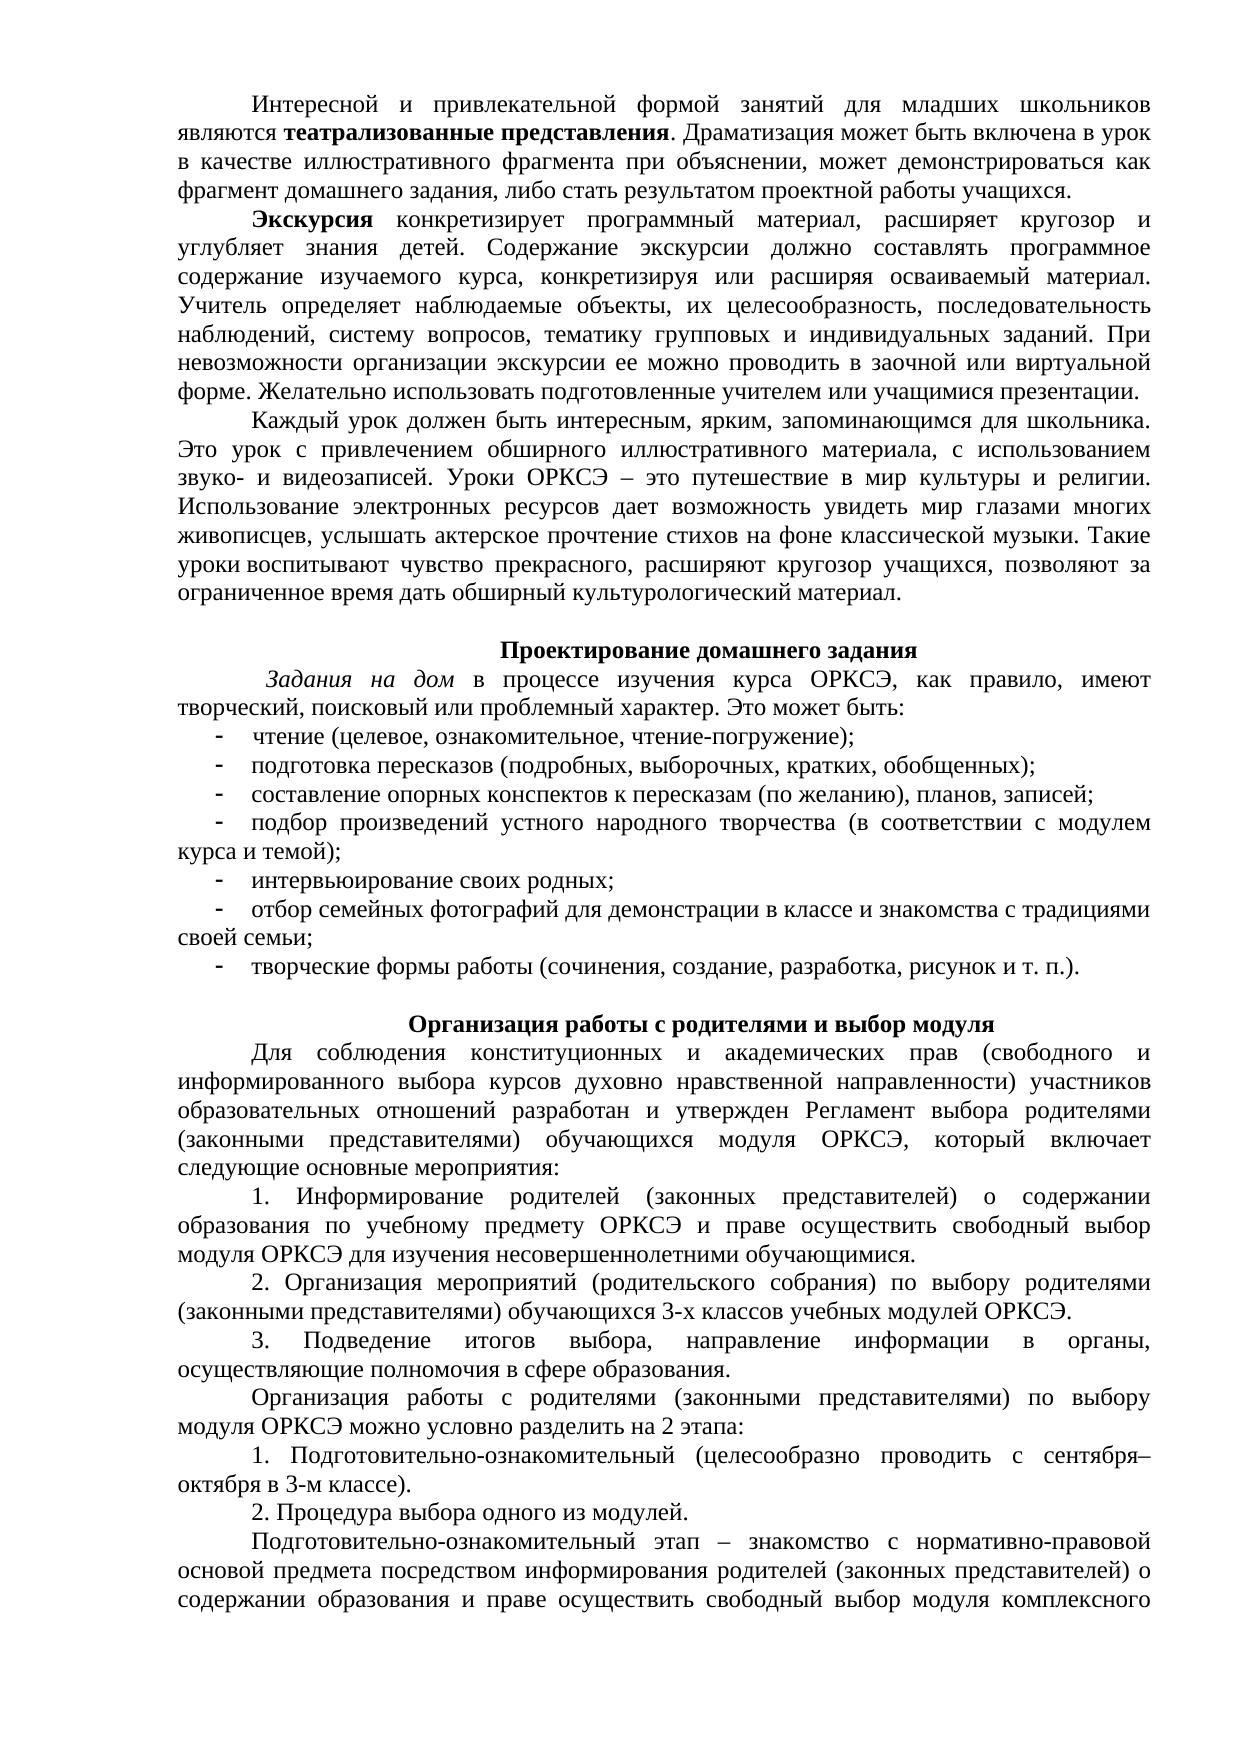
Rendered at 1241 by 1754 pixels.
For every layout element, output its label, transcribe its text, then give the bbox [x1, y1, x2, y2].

list отбор семейных фотографий для демонстрации в классе и знакомства с традициями своей семьи; [177, 894, 1152, 951]
text 2. Процедура выбора одного из модулей. [177, 1497, 1152, 1526]
text Каждый урок должен быть интересным, ярким, запоминающимся для школьника. Это урок с привлечением обширного иллюстративного материала, с использованием звуко- и видеозаписей. Уроки ОРКСЭ – это путешествие в мир культуры и религии. Использование электронных ресурсов дает возможность увидеть мир глазами многих живописцев, услышать актерское прочтение стихов на фоне классической музыки. Такие уроки воспитывают чувство прекрасного, расширяют кругозор учащихся, позволяют за ограниченное время дать обширный культурологический материал. [177, 405, 1152, 606]
list составление опорных конспектов к пересказам (по желанию), планов, записей; [177, 779, 1152, 807]
list чтение (целевое, ознакомительное, чтение-погружение); [215, 721, 1152, 750]
text Интересной и привлекательной формой занятий для младших школьников являются театрализованные представления. Драматизация может быть включена в урок в качестве иллюстративного фрагмента при объяснении, может демонстрироваться как фрагмент домашнего задания, либо стать результатом проектной работы учащихся. [177, 89, 1152, 204]
list интервьюирование своих родных; [177, 865, 1152, 894]
text 3. Подведение итогов выбора, направление информации в органы, осуществляющие полномочия в сфере образования. [177, 1325, 1152, 1382]
list подготовка пересказов (подробных, выборочных, кратких, обобщенных); [177, 750, 1152, 779]
list творческие формы работы (сочинения, создание, разработка, рисунок и т. п.). [177, 951, 1152, 980]
list подбор произведений устного народного творчества (в соответствии с модулем курса и темой); [177, 807, 1152, 865]
text Задания на дом в процессе изучения курса ОРКСЭ, как правило, имеют творческий, поисковый или проблемный характер. Это может быть: [177, 664, 1152, 721]
text Для соблюдения конституционных и академических прав (свободного и информированного выбора курсов духовно нравственной направленности) участников образовательных отношений разработан и утвержден Регламент выбора родителями (законными представителями) обучающихся модуля ОРКСЭ, который включает следующие основные мероприятия: [177, 1037, 1152, 1181]
text 1. Подготовительно-ознакомительный (целесообразно проводить с сентября–октября в 3-м классе). [177, 1440, 1152, 1497]
text Организация работы с родителями (законными представителями) по выбору модуля ОРКСЭ можно условно разделить на 2 этапа: [177, 1382, 1152, 1440]
text Проектирование домашнего задания [177, 635, 1152, 664]
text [177, 1526, 1152, 1612]
text 2. Организация мероприятий (родительского собрания) по выбору родителями (законными представителями) обучающихся 3-х классов учебных модулей ОРКСЭ. [177, 1267, 1152, 1325]
text Экскурсия конкретизирует программный материал, расширяет кругозор и углубляет знания детей. Содержание экскурсии должно составлять программное содержание изучаемого курса, конкретизируя или расширяя осваиваемый материал. Учитель определяет наблюдаемые объекты, их целесообразность, последовательность наблюдений, систему вопросов, тематику групповых и индивидуальных заданий. При невозможности организации экскурсии ее можно проводить в заочной или виртуальной форме. Желательно использовать подготовленные учителем или учащимися презентации. [177, 204, 1152, 405]
text 1. Информирование родителей (законных представителей) о содержании образования по учебному предмету ОРКСЭ и праве осуществить свободный выбор модуля ОРКСЭ для изучения несовершеннолетними обучающимися. [177, 1181, 1152, 1267]
text Организация работы с родителями и выбор модуля [177, 1009, 1152, 1037]
